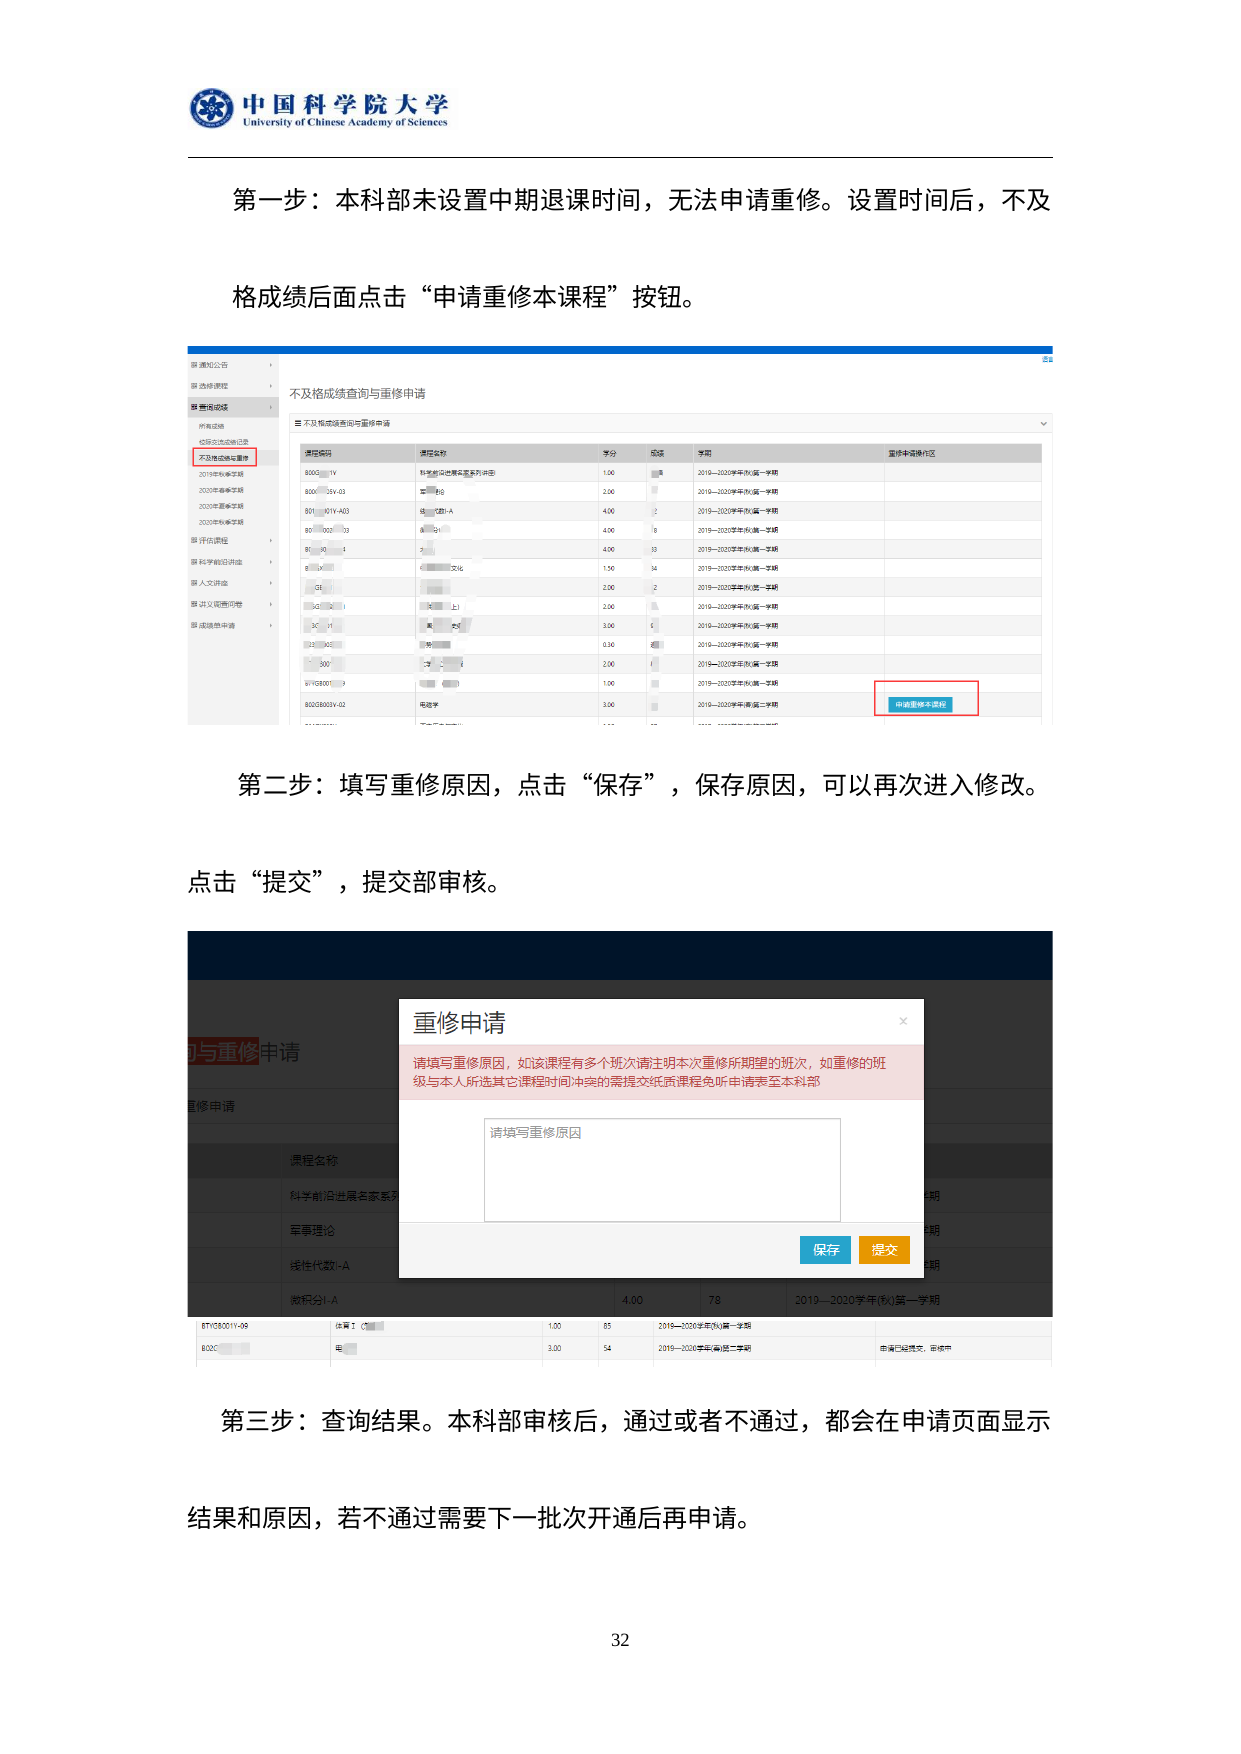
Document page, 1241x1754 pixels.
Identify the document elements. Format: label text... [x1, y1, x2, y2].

picture [187, 88, 459, 130]
picture [187, 1321, 1053, 1367]
picture [187, 346, 1053, 725]
text 第二步：填写重修原因，点击“保存”，保存原因，可以再次进入修改。点击“提交”，提交部审核。 [187, 751, 1053, 913]
picture [187, 931, 1053, 1317]
list 第一步：本科部未设置中期退课时间，无法申请重修。设置时间后，不及格成绩后面点击“申请重修本课程”按钮。 [232, 166, 1053, 328]
text 第三步：查询结果。本科部审核后，通过或者不通过，都会在申请页面显示结果和原因，若不通过需要下一批次开通后再申请。 [187, 1387, 1053, 1549]
